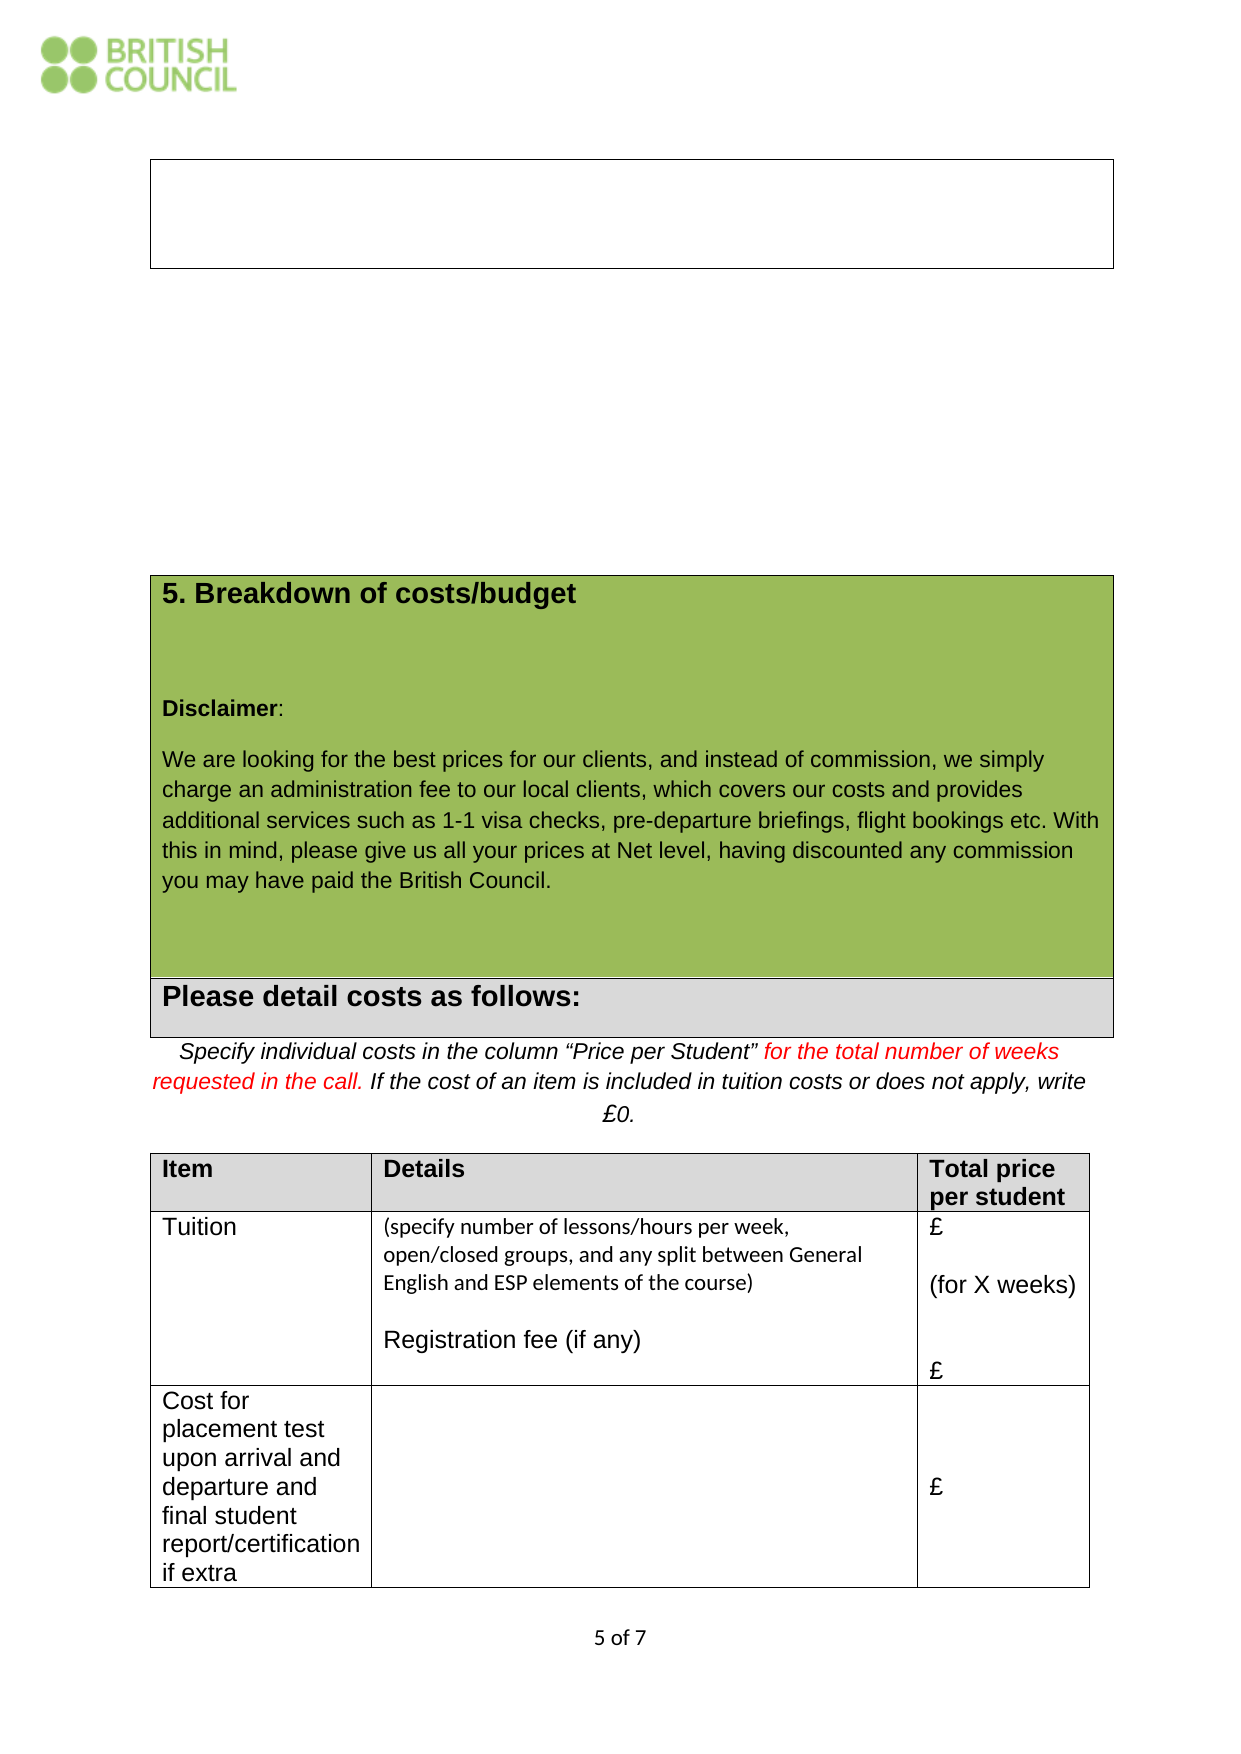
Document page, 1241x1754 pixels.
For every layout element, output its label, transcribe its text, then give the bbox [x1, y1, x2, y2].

table_header Total price per student [918, 1154, 1089, 1211]
picture [0, 0, 308, 144]
table_header Item [151, 1154, 371, 1211]
table_cell Tuition [151, 1212, 371, 1384]
table_cell Cost for placement test upon arrival and departure and final student report/certification if extra [151, 1386, 371, 1587]
table_header Details [372, 1154, 917, 1211]
table_cell £ [918, 1386, 1089, 1587]
text Specify individual costs in the column “Price per Student” for the total number of weeks requested in the call. If the cost of an item is included in tuition costs or does not apply, write £0. [150, 1038, 1090, 1127]
table_cell £ (for X weeks) £ [918, 1212, 1089, 1384]
table_cell Please detail costs as follows: [151, 979, 1113, 1037]
table_cell [372, 1386, 917, 1587]
table_cell [151, 160, 1113, 268]
table_header 5. Breakdown of costs/budget Disclaimer: We are looking for the best prices for our clients, and instead of commission, we simply charge an administration fee to our local clients, which covers our costs and provides additional services such as 1-1 visa checks, pre-departure briefings, flight bookings etc. With this in mind, please give us all your prices at Net level, having discounted any commission you may have paid the British Council. [151, 576, 1113, 977]
